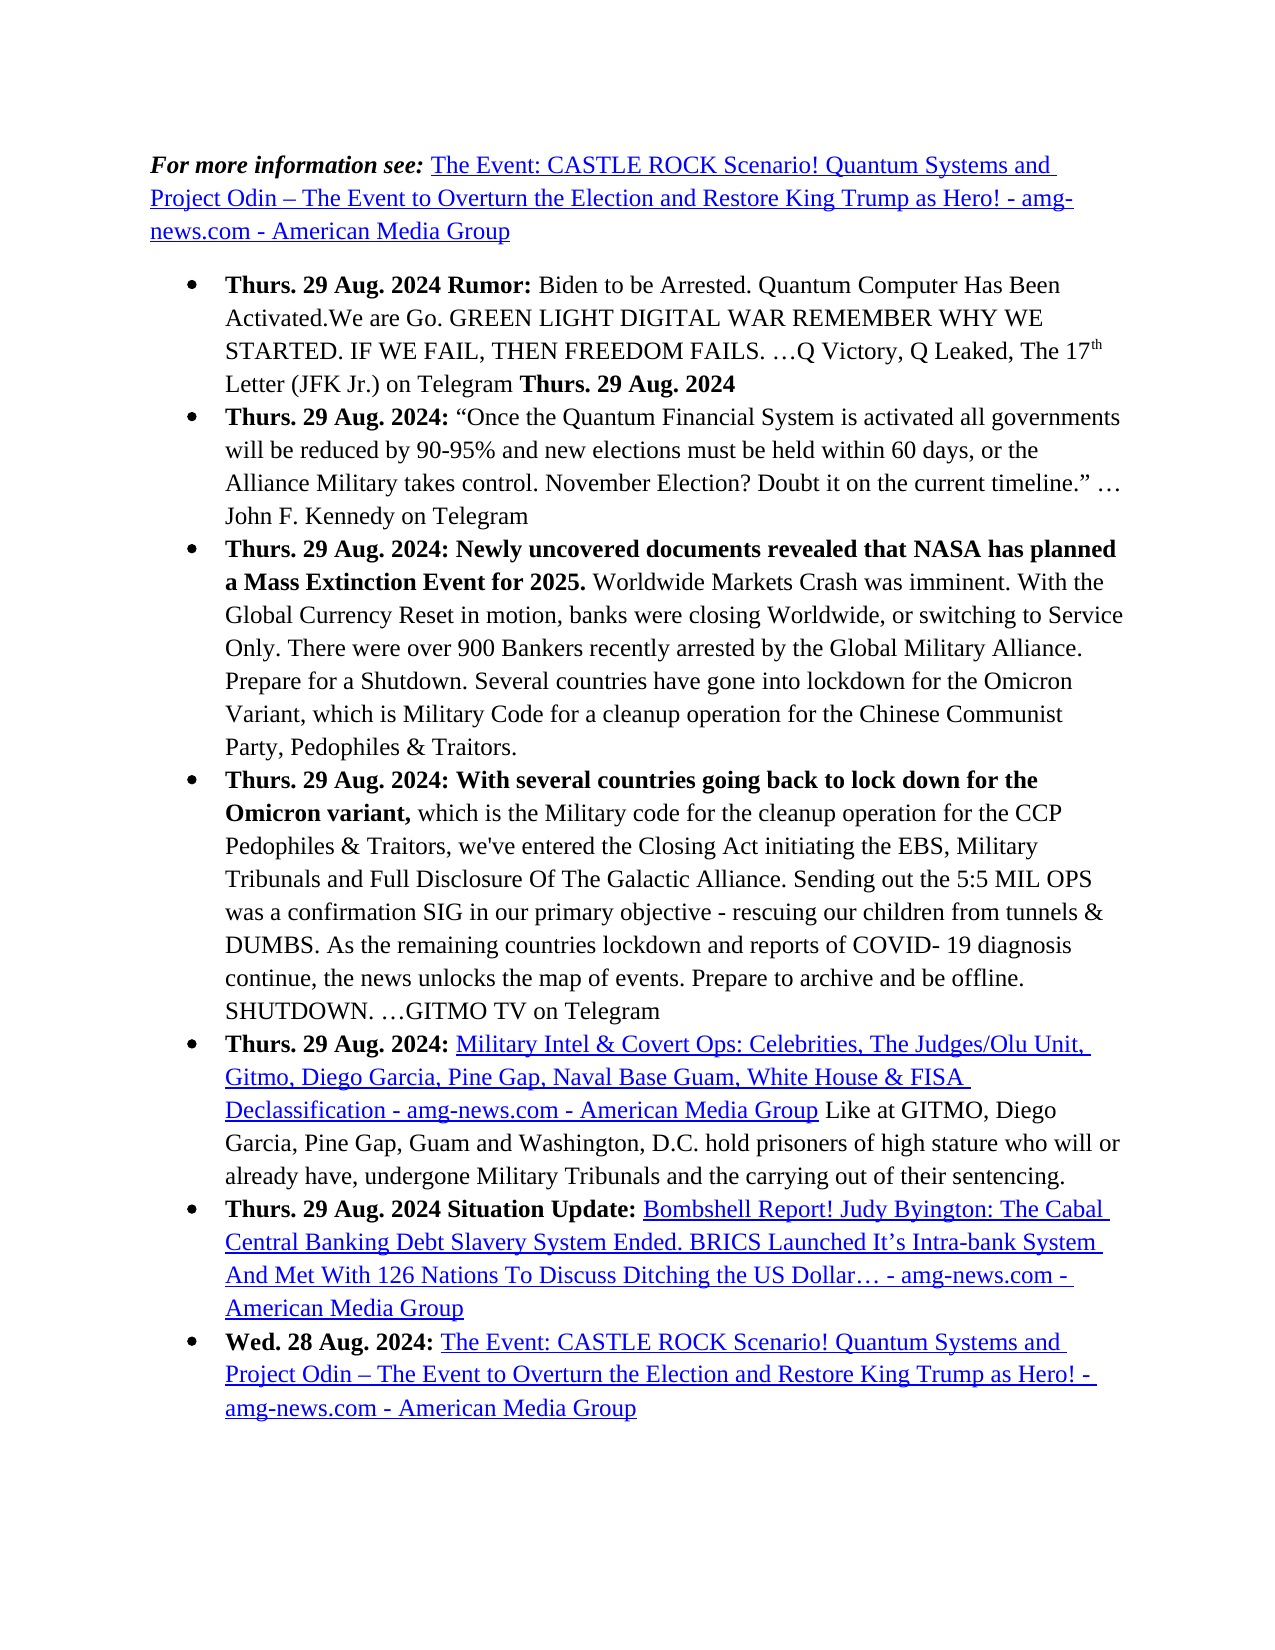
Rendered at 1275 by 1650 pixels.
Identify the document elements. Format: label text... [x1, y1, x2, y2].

list Thurs. 29 Aug. 2024: “Once the Quantum Financial System is activated all governments will be reduced by 90-95% and new elections must be held within 60 days, or the Alliance Military takes control. November Election? Doubt it on the current timeline.” …John F. Kennedy on Telegram [187, 402, 1125, 530]
list Thurs. 29 Aug. 2024: With several countries going back to lock down for the Omicron variant, which is the Military code for the cleanup operation for the CCP Pedophiles & Traitors, we've entered the Closing Act initiating the EBS, Military Tribunals and Full Disclosure Of The Galactic Alliance. Sending out the 5:5 MIL OPS was a confirmation SIG in our primary objective - rescuing our children from tunnels & DUMBS. As the remaining countries lockdown and reports of COVID- 19 diagnosis continue, the news unlocks the map of events. Prepare to archive and be offline. SHUTDOWN. …GITMO TV on Telegram [187, 765, 1125, 1025]
list Thurs. 29 Aug. 2024 Rumor: Biden to be Arrested. Quantum Computer Has Been Activated.We are Go. GREEN LIGHT DIGITAL WAR REMEMBER WHY WE STARTED. IF WE FAIL, THEN FREEDOM FAILS. …Q Victory, Q Leaked, The 17th Letter (JFK Jr.) on Telegram Thurs. 29 Aug. 2024 [187, 270, 1125, 398]
list Thurs. 29 Aug. 2024: Newly uncovered documents revealed that NASA has planned a Mass Extinction Event for 2025. Worldwide Markets Crash was imminent. With the Global Currency Reset in motion, banks were closing Worldwide, or switching to Service Only. There were over 900 Bankers recently arrested by the Global Military Alliance. Prepare for a Shutdown. Several countries have gone into lockdown for the Omicron Variant, which is Military Code for a cleanup operation for the Chinese Communist Party, Pedophiles & Traitors. [187, 534, 1125, 761]
list Thurs. 29 Aug. 2024: Military Intel & Covert Ops: Celebrities, The Judges/Olu Unit, Gitmo, Diego Garcia, Pine Gap, Naval Base Guam, White House & FISA Declassification - amg-news.com - American Media Group Like at GITMO, Diego Garcia, Pine Gap, Guam and Washington, D.C. hold prisoners of high stature who will or already have, undergone Military Tribunals and the carrying out of their sentencing. [187, 1029, 1125, 1190]
list Wed. 28 Aug. 2024: The Event: CASTLE ROCK Scenario! Quantum Systems and Project Odin – The Event to Overturn the Election and Restore King Trump as Hero! - amg-news.com - American Media Group [187, 1327, 1125, 1421]
text For more information see: The Event: CASTLE ROCK Scenario! Quantum Systems and Project Odin – The Event to Overturn the Election and Restore King Trump as Hero! - amg-news.com - American Media Group [150, 150, 1125, 245]
list Thurs. 29 Aug. 2024 Situation Update: Bombshell Report! Judy Byington: The Cabal Central Banking Debt Slavery System Ended. BRICS Launched It’s Intra-bank System And Met With 126 Nations To Discuss Ditching the US Dollar… - amg-news.com - American Media Group [187, 1194, 1125, 1322]
